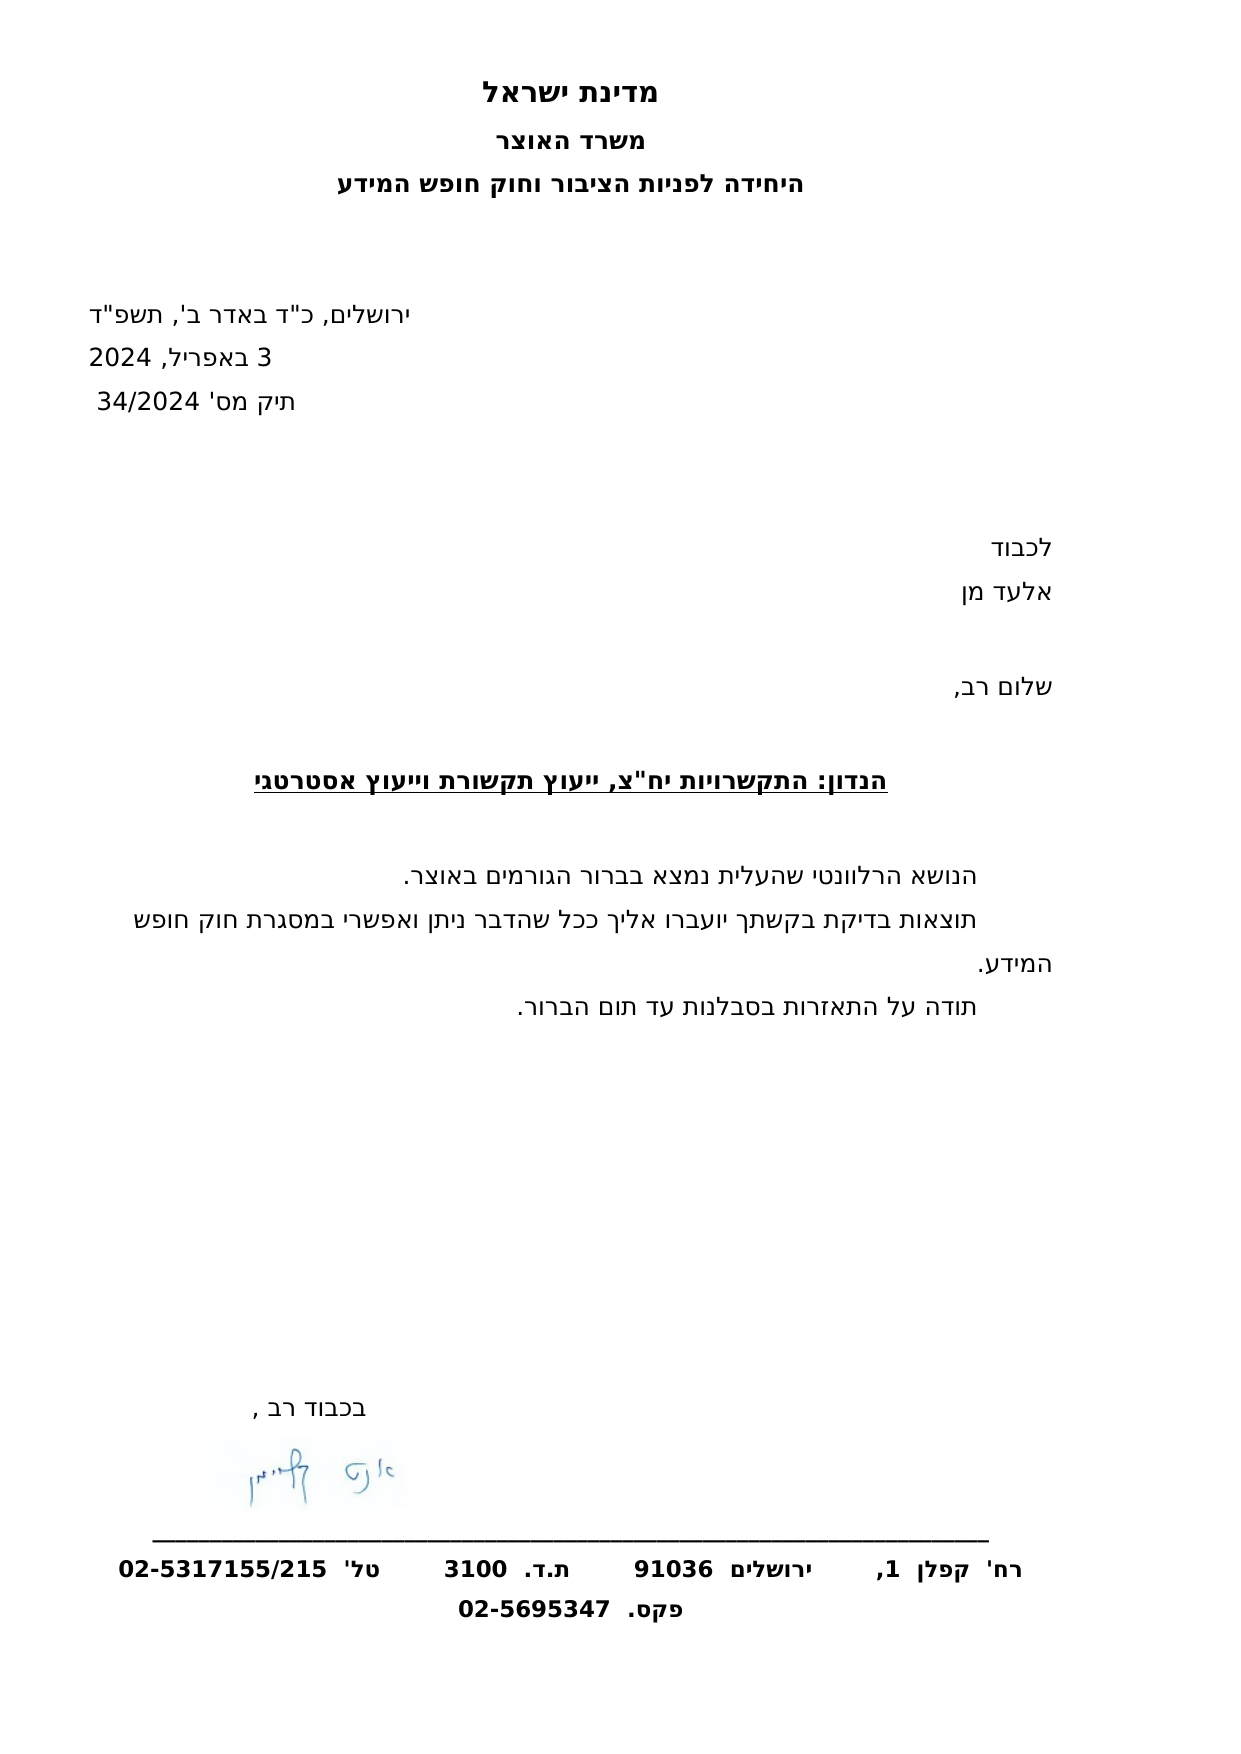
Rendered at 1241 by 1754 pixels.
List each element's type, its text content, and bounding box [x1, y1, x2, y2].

text תיק מס' 34/2024 [89, 387, 1053, 416]
text תודה על התאזרות בסבלנות עד תום הברור. [89, 992, 1053, 1022]
text ירושלים, כ"ד באדר ב', תשפ"ד [89, 300, 1053, 329]
text 3 באפריל, 2024 [89, 343, 1053, 373]
text לכבוד [89, 533, 1053, 562]
text תוצאות בדיקת בקשתך יועברו אליך ככל שהדבר ניתן ואפשרי במסגרת חוק חופש המידע. [89, 905, 1053, 978]
text שלום רב, [89, 672, 1053, 701]
picture [210, 1437, 408, 1511]
text הנושא הרלוונטי שהעלית נמצא בברור הגורמים באוצר. [89, 861, 1053, 890]
text בכבוד רב , [89, 1393, 529, 1423]
text אלעד מן [89, 577, 1053, 606]
text הנדון: התקשרויות יח"צ, ייעוץ תקשורת וייעוץ אסטרטגי [89, 766, 1053, 796]
